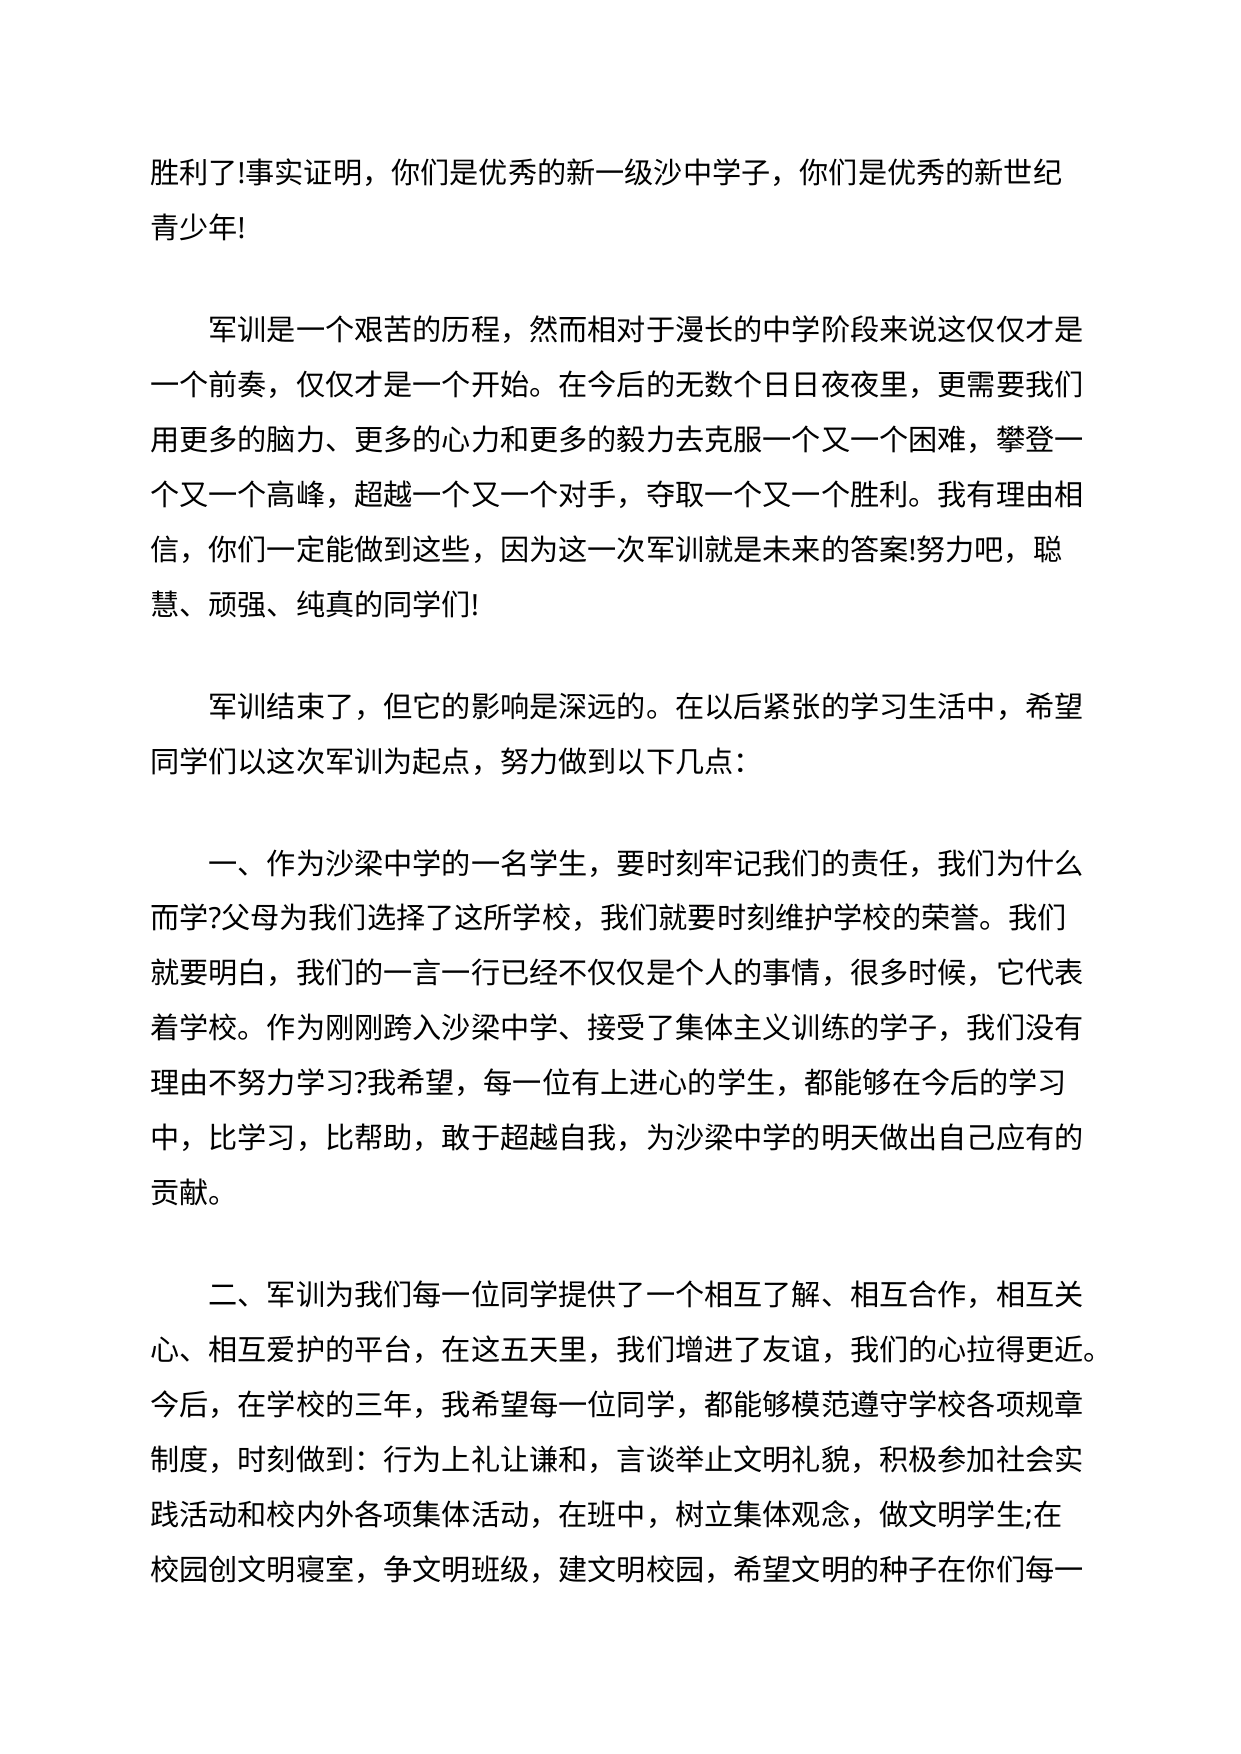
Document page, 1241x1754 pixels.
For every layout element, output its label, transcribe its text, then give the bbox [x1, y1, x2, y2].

text 军训是一个艰苦的历程，然而相对于漫长的中学阶段来说这仅仅才是一个前奏，仅仅才是一个开始。在今后的无数个日日夜夜里，更需要我们用更多的脑力、更多的心力和更多的毅力去克服一个又一个困难，攀登一个又一个高峰，超越一个又一个对手，夺取一个又一个胜利。我有理由相信，你们一定能做到这些，因为这一次军训就是未来的答案!努力吧，聪慧、顽强、纯真的同学们! [150, 307, 1090, 624]
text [150, 150, 1090, 247]
text 一、作为沙梁中学的一名学生，要时刻牢记我们的责任，我们为什么而学?父母为我们选择了这所学校，我们就要时刻维护学校的荣誉。我们就要明白，我们的一言一行已经不仅仅是个人的事情，很多时候，它代表着学校。作为刚刚跨入沙梁中学、接受了集体主义训练的学子，我们没有理由不努力学习?我希望，每一位有上进心的学生，都能够在今后的学习中，比学习，比帮助，敢于超越自我，为沙梁中学的明天做出自己应有的贡献。 [150, 840, 1090, 1212]
text 军训结束了，但它的影响是深远的。在以后紧张的学习生活中，希望同学们以这次军训为起点，努力做到以下几点： [150, 683, 1090, 781]
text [150, 1272, 1090, 1588]
